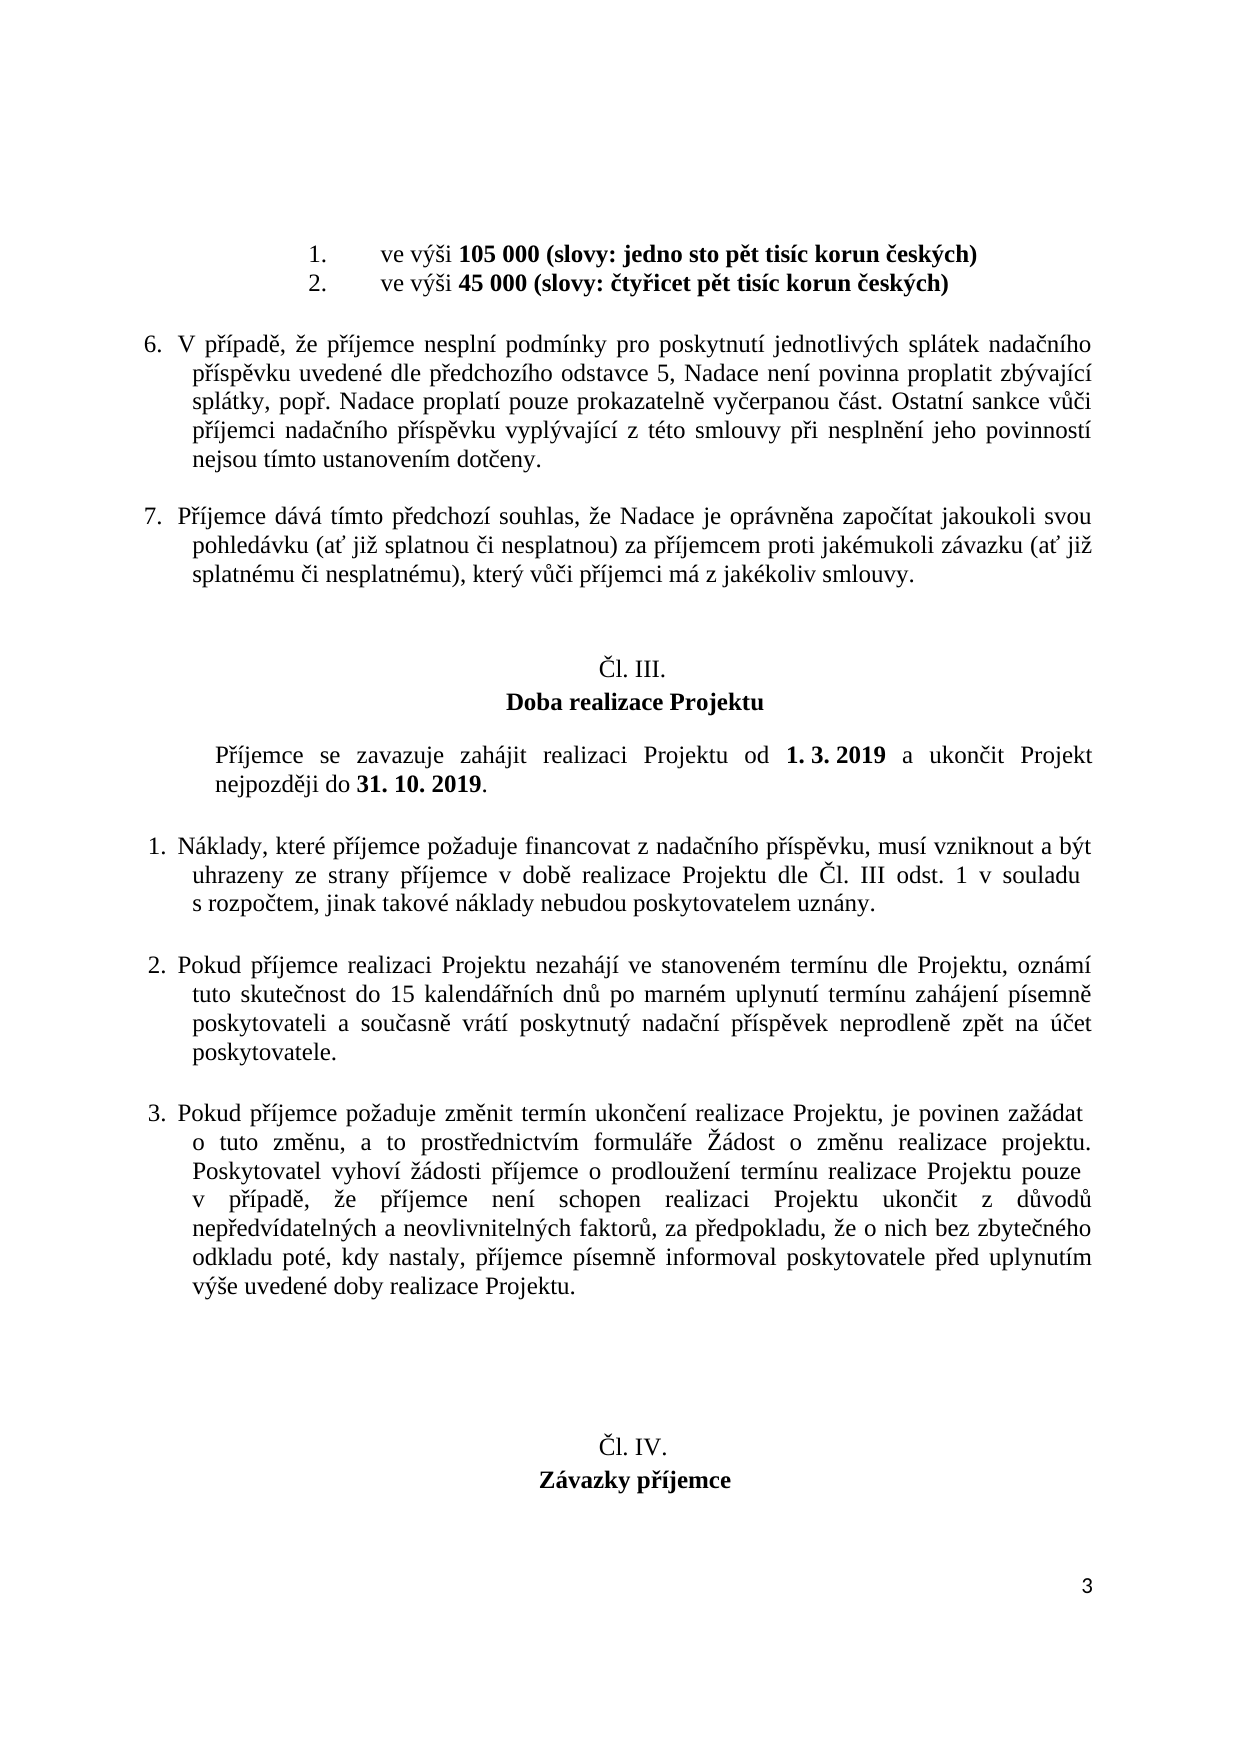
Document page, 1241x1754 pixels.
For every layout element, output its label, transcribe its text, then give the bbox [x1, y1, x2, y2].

table_cell 2. [266, 268, 369, 297]
table_cell ve výši 45 000 (slovy: čtyřicet pět tisíc korun českých) [369, 268, 1093, 297]
text Příjemce dává tímto předchozí souhlas, že Nadace je oprávněna započítat jakoukoli svou pohledávku (ať již splatnou či nesplatnou) za příjemcem proti jakémukoli závazku (ať již splatnému či nesplatnému), který vůči příjemci má z jakékoliv smlouvy. [162, 501, 1092, 588]
text V případě, že příjemce nesplní podmínky pro poskytnutí jednotlivých splátek nadačního příspěvku uvedené dle předchozího odstavce 5, Nadace není povinna proplatit zbývající splátky, popř. Nadace proplatí pouze prokazatelně vyčerpanou část. Ostatní sankce vůči příjemci nadačního příspěvku vyplývající z této smlouvy při nesplnění jeho povinností nejsou tímto ustanovením dotčeny. [162, 329, 1092, 473]
list Náklady, které příjemce požaduje financovat z nadačního příspěvku, musí vzniknout a být uhrazeny ze strany příjemce v době realizace Projektu dle Čl. III odst. 1 v souladu s rozpočtem, jinak takové náklady nebudou poskytovatelem uznány. [148, 831, 1092, 917]
text Doba realizace Projektu [177, 687, 1092, 716]
table_header 1. [266, 239, 369, 268]
table_header ve výši 105 000 (slovy: jedno sto pět tisíc korun českých) [369, 239, 1093, 268]
list Pokud příjemce realizaci Projektu nezahájí ve stanoveném termínu dle Projektu, oznámí tuto skutečnost do 15 kalendářních dnů po marném uplynutí termínu zahájení písemně poskytovateli a současně vrátí poskytnutý nadační příspěvek neprodleně zpět na účet poskytovatele. [148, 950, 1092, 1065]
text Závazky příjemce [177, 1465, 1092, 1493]
list Příjemce se zavazuje zahájit realizaci Projektu od 1. 3. 2019 a ukončit Projekt nejpozději do 31. 10. 2019. [215, 741, 1092, 798]
list Pokud příjemce požaduje změnit termín ukončení realizace Projektu, je povinen zažádat o tuto změnu, a to prostřednictvím formuláře Žádost o změnu realizace projektu. Poskytovatel vyhoví žádosti příjemce o prodloužení termínu realizace Projektu pouze v případě, že příjemce není schopen realizaci Projektu ukončit z důvodů nepředvídatelných a neovlivnitelných faktorů, za předpokladu, že o nich bez zbytečného odkladu poté, kdy nastaly, příjemce písemně informoval poskytovatele před uplynutím výše uvedené doby realizace Projektu. [148, 1098, 1092, 1299]
